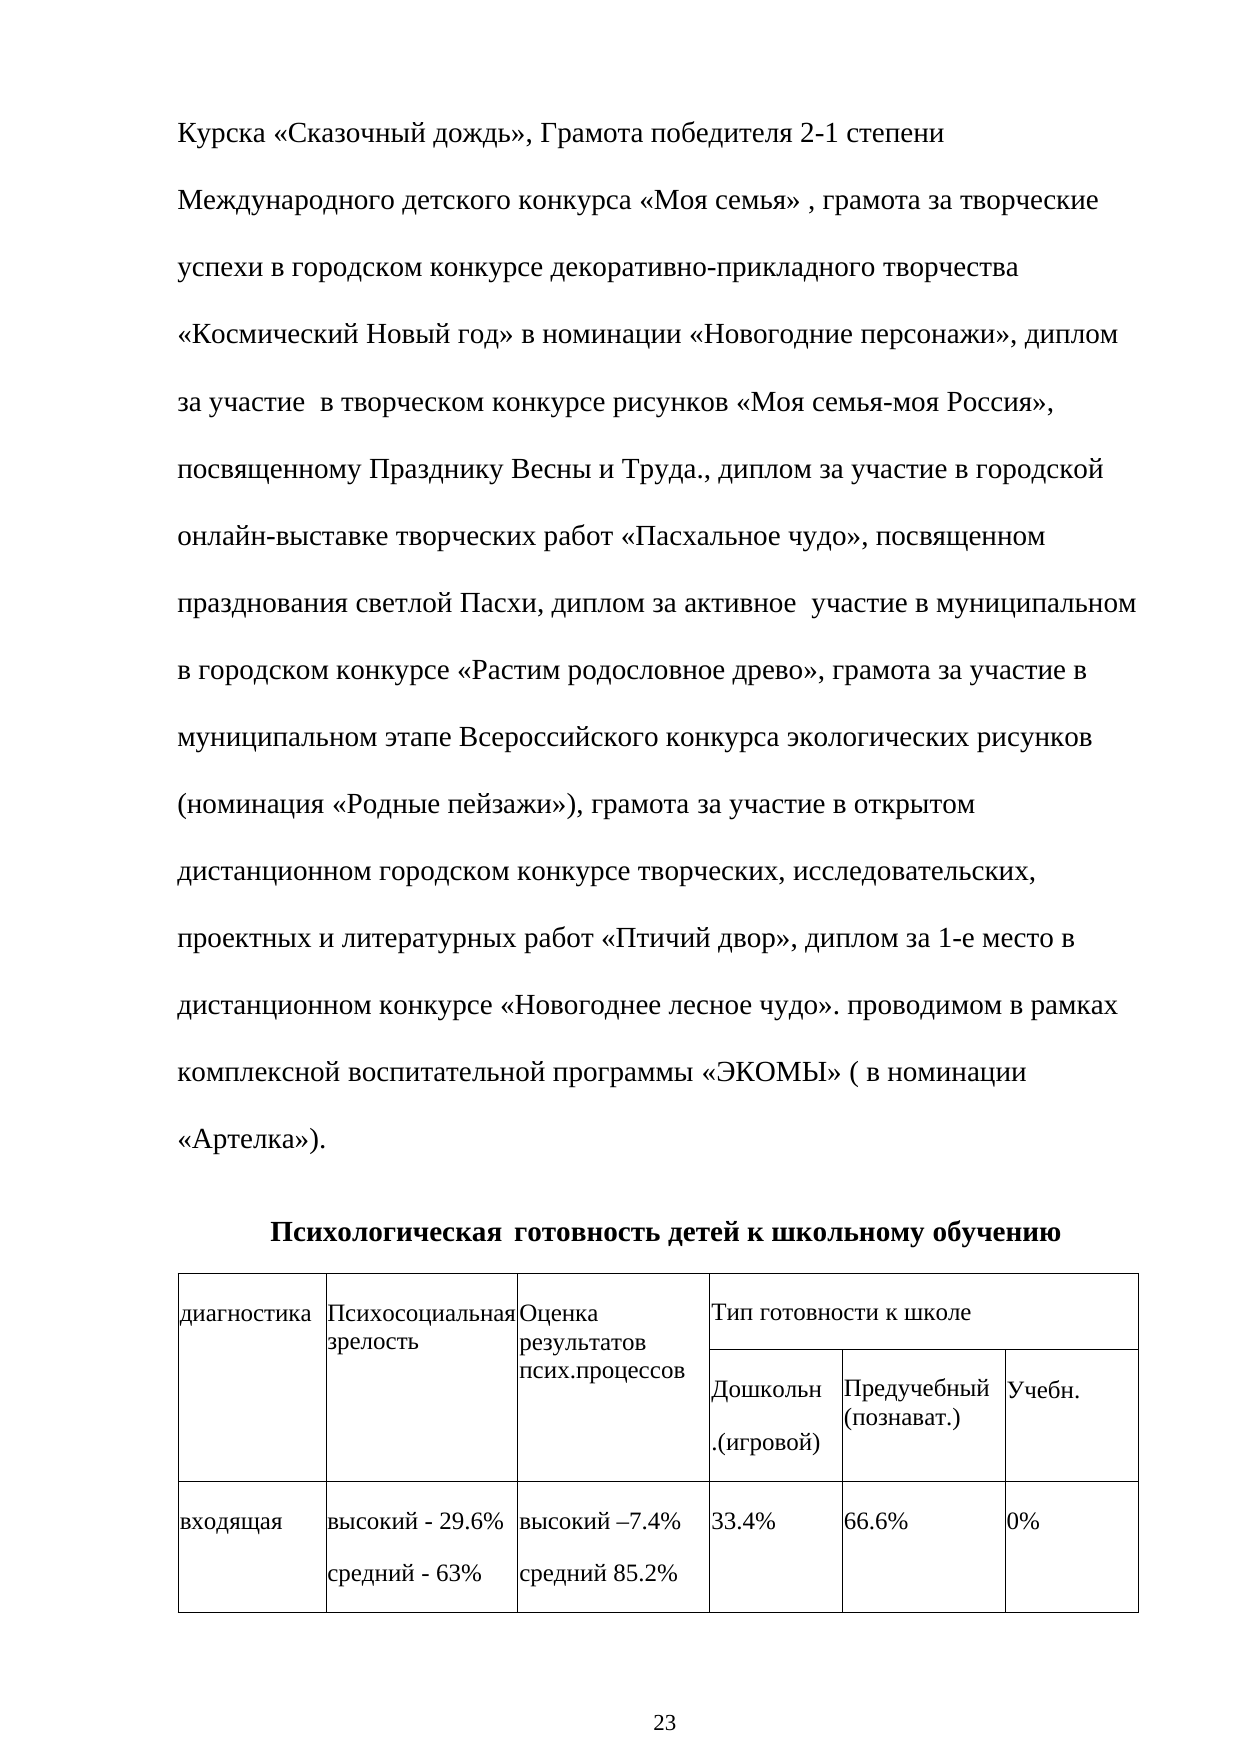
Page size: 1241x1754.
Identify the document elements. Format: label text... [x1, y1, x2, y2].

table_cell Учебн. [1006, 1350, 1138, 1481]
table_cell высокий - 29.6% средний - 63% [327, 1482, 517, 1612]
table_header Психосоциальная зрелость [327, 1274, 517, 1481]
table_cell входящая [179, 1482, 326, 1612]
table_header Тип готовности к школе [710, 1274, 1138, 1349]
text Курска «Сказочный дождь», Грамота победителя 2-1 степени [177, 115, 1163, 149]
table_cell 66.6% [843, 1482, 1005, 1612]
table_header Оценка результатов псих.процессов [518, 1274, 709, 1481]
table_cell 33.4% [710, 1482, 842, 1612]
subtitle Психологическая готовность детей к школьному обучению [270, 1214, 1163, 1248]
table_cell высокий –7.4% средний 85.2% [518, 1482, 709, 1612]
table_cell Дошкольн .(игровой) [710, 1350, 842, 1481]
table_header диагностика [179, 1274, 326, 1481]
text «Артелка»). [177, 1122, 1163, 1155]
table_cell Предучебный (познават.) [843, 1350, 1005, 1481]
text «Космический Новый год» в номинации «Новогодние персонажи», диплом за участие в творческом конкурсе рисунков «Моя семья-моя Россия», посвященному Празднику Весны и Труда., диплом за участие в городской онлайн-выставке творческих работ «Пасхальное чудо», посвященном празднования светлой Пасхи, диплом за активное участие в муниципальном в городском конкурсе «Растим родословное древо», грамота за участие в муниципальном этапе Всероссийского конкурса экологических рисунков (номинация «Родные пейзажи»), грамота за участие в открытом дистанционном городском конкурсе творческих, исследовательских, проектных и литературных работ «Птичий двор», диплом за 1-е место в дистанционном конкурсе «Новогоднее лесное чудо». проводимом в рамках комплексной воспитательной программы «ЭКОМЫ» ( в номинации [177, 317, 1148, 1088]
table_cell 0% [1006, 1482, 1138, 1612]
text Международного детского конкурса «Моя семья» , грамота за творческие успехи в городском конкурсе декоративно-прикладного творчества [177, 182, 1149, 283]
